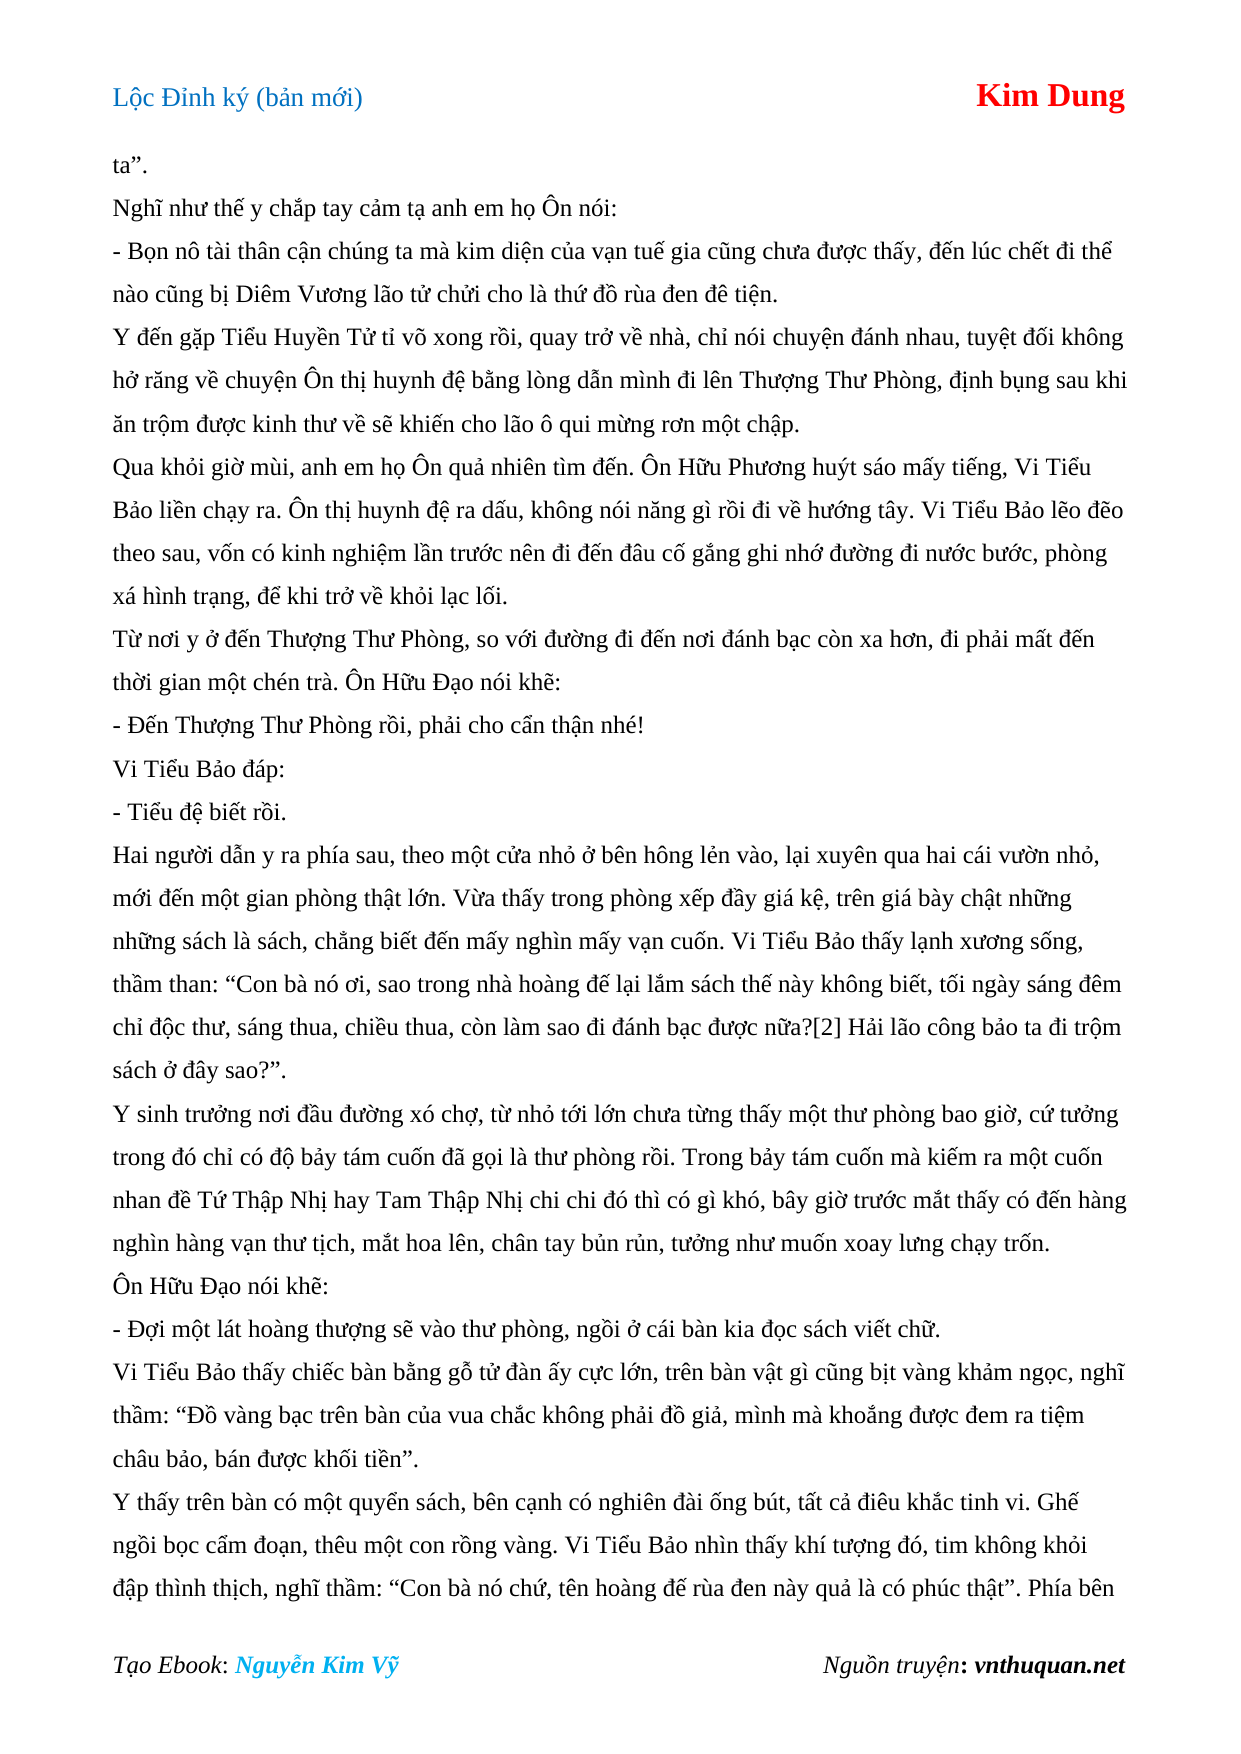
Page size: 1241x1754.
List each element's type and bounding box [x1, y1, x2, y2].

text [112, 150, 1128, 1602]
